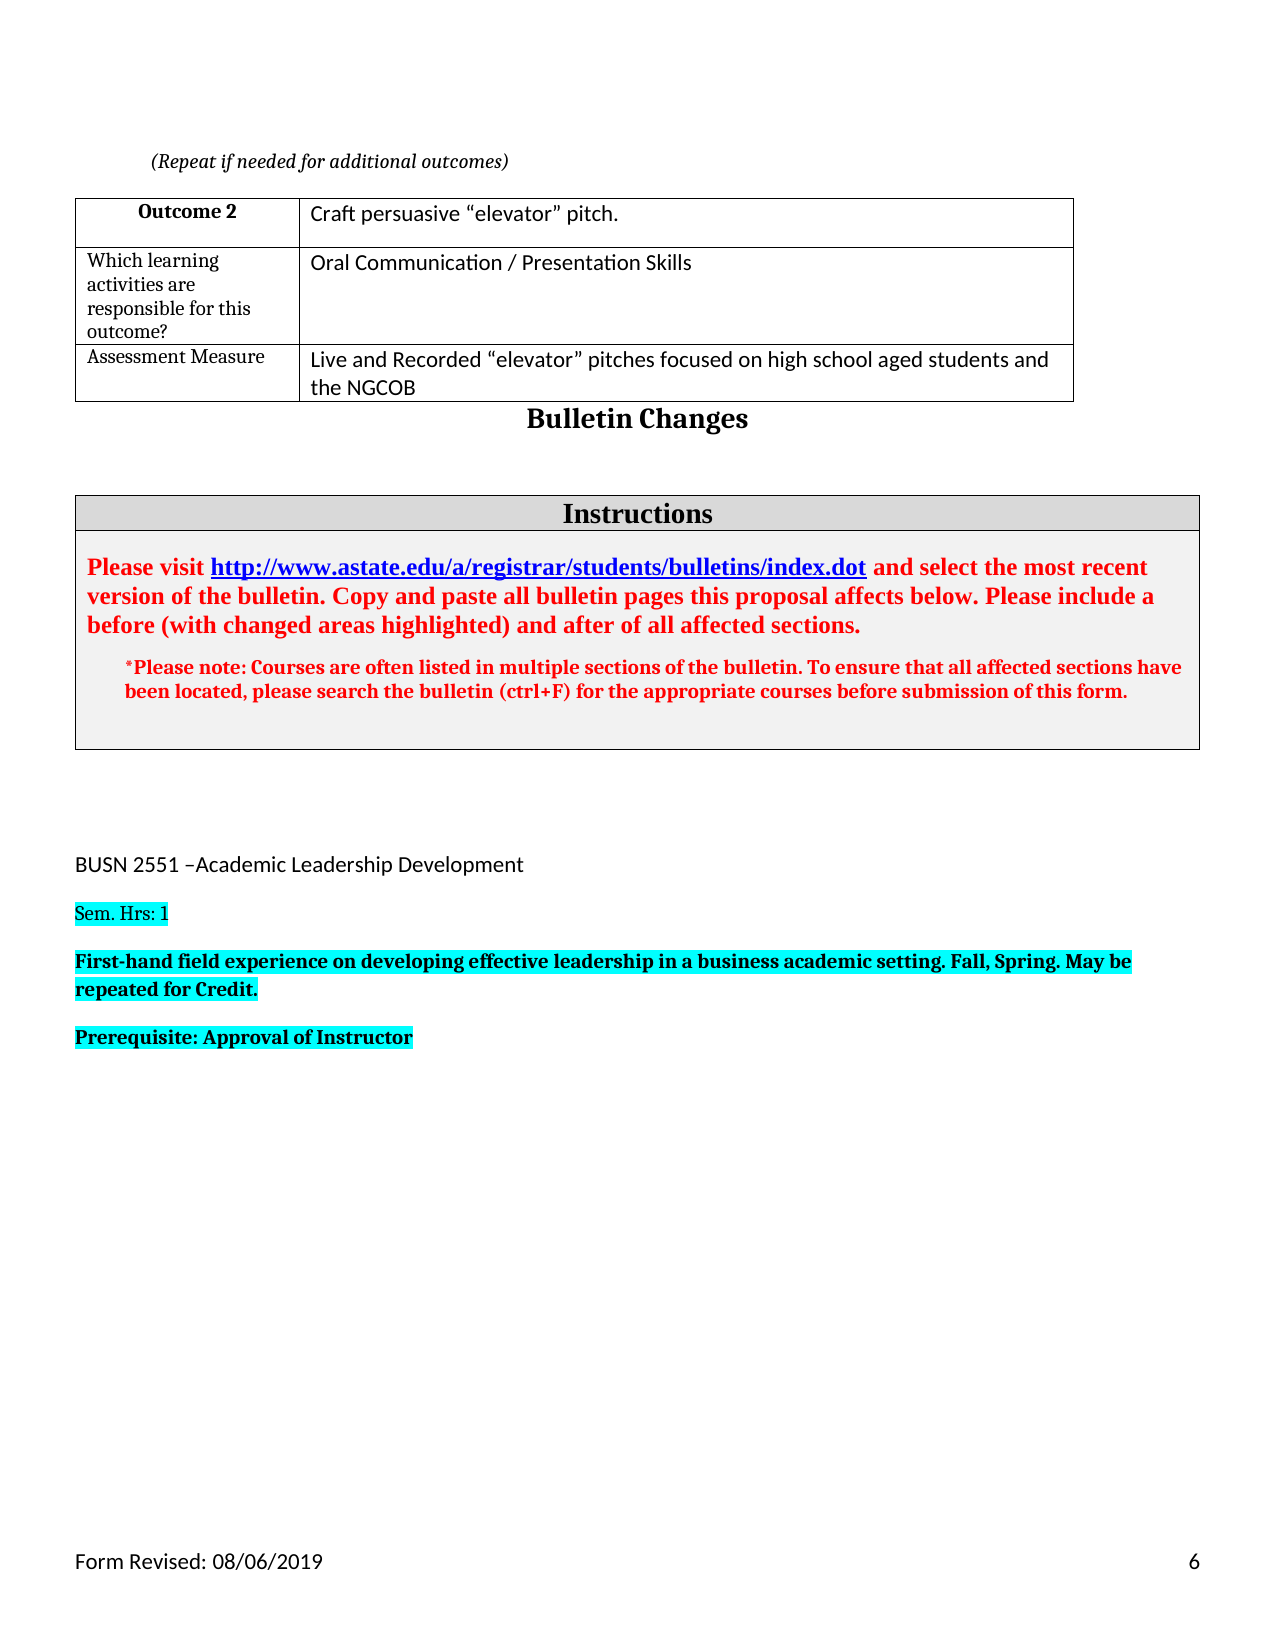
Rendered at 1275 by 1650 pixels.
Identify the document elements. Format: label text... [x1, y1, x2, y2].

table_cell [300, 345, 1073, 401]
text Bulletin Changes [75, 402, 1200, 436]
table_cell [76, 248, 299, 344]
table_cell Assessment Measure [76, 345, 299, 401]
table_header Outcome 2 [76, 199, 299, 247]
table_cell Please visit http://www.astate.edu/a/registrar/students/bulletins/index.dot and select the most recent version of the bulletin. Copy and paste all bulletin pages this proposal affects below. Please include a before (with changed areas highlighted) and after of all affected sections. *Please note: Courses are often listed in multiple sections of the bulletin. To ensure that all affected sections have been located, please search the bulletin (ctrl+F) for the appropriate courses before submission of this form. [76, 531, 1199, 749]
text (Repeat if needed for additional outcomes) [75, 150, 1200, 174]
table_header Instructions [76, 496, 1199, 530]
